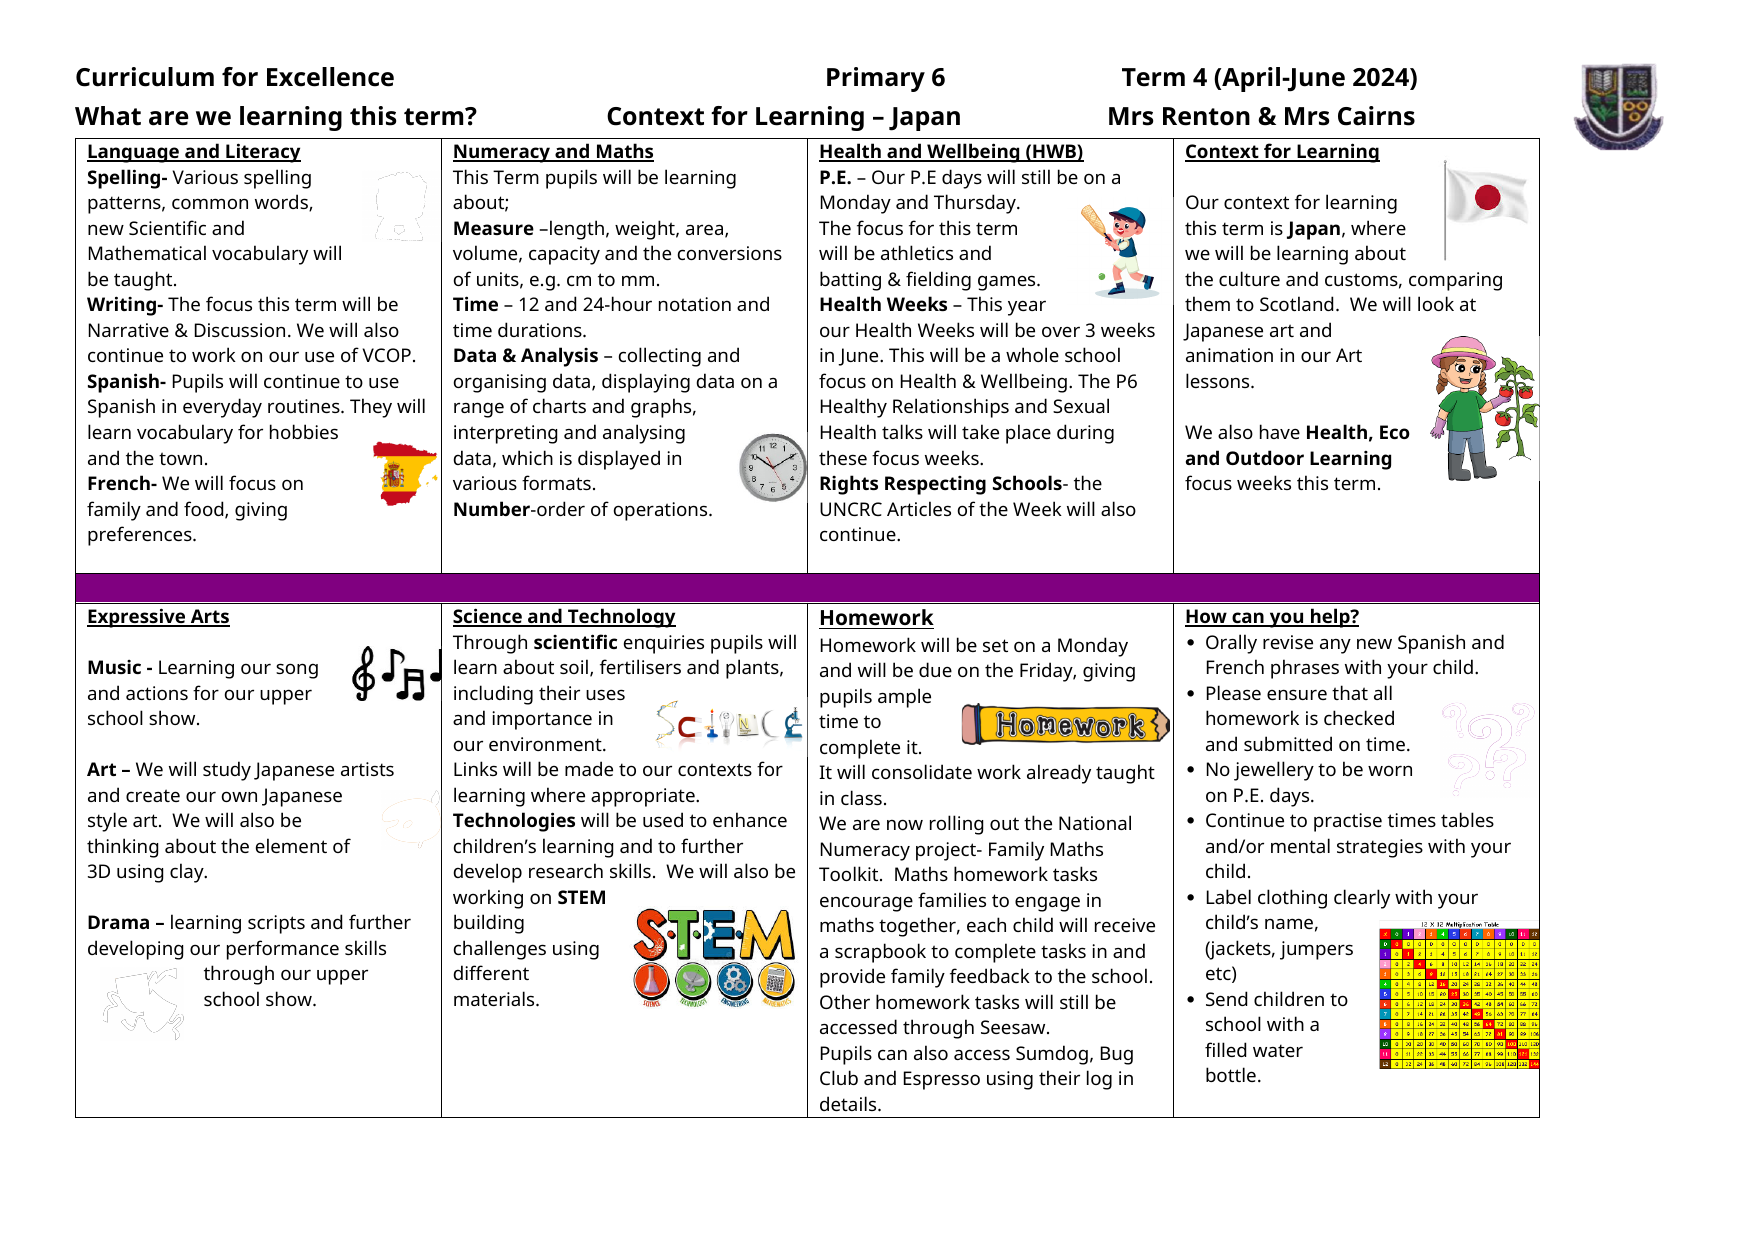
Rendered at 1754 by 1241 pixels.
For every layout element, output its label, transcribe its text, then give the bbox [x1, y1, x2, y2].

table_cell Homework Homework will be set on a Monday and will be due on the Friday, giving pupils ample time to complete it. It will consolidate work already taught in class. We are now rolling out the National Numeracy project- Family Maths Toolkit. Maths homework tasks encourage families to engage in maths together, each child will receive a scrapbook to complete tasks in and provide family feedback to the school. Other homework tasks will still be accessed through Seesaw. Pupils can also access Sumdog, Bug Club and Espresso using their log in details. [808, 604, 1173, 1117]
table_cell Science and Technology Through scientific enquiries pupils will learn about soil, fertilisers and plants, including their uses and importance in our environment. Links will be made to our contexts for learning where appropriate. Technologies will be used to enhance children’s learning and to further develop research skills. We will also be working on STEM building challenges using different materials. [442, 604, 807, 1117]
text What are we learning this term? Context for Learning – Japan Mrs Renton & Mrs Cairns [75, 98, 1679, 132]
picture [352, 646, 442, 701]
table_cell How can you help? Orally revise any new Spanish and French phrases with your child. Please ensure that all homework is checked and submitted on time. No jewellery to be worn on P.E. days. Continue to practise times tables and/or mental strategies with your child. Label clothing clearly with your child’s name, (jackets, jumpers etc) Send children to school with a filled water bottle. [1174, 604, 1539, 1117]
table_cell [76, 574, 1539, 602]
table_header Context for Learning Our context for learning this term is Japan, where we will be learning about the culture and customs, comparing them to Scotland. We will look at Japanese art and animation in our Art lessons. We also have Health, Eco and Outdoor Learning focus weeks this term. [1174, 139, 1539, 572]
table_header Language and Literacy Spelling- Various spelling patterns, common words, new Scientific and Mathematical vocabulary will be taught. Writing- The focus this term will be Narrative & Discussion. We will also continue to work on our use of VCOP. Spanish- Pupils will continue to use Spanish in everyday routines. They will learn vocabulary for hobbies and the town. French- We will focus on family and food, giving preferences. [76, 139, 441, 572]
picture [737, 432, 808, 503]
picture [1431, 154, 1539, 264]
picture [1379, 920, 1540, 1069]
picture [629, 906, 799, 1009]
picture [650, 697, 808, 757]
picture [960, 703, 1170, 744]
picture [1430, 336, 1540, 481]
picture [371, 441, 438, 504]
picture [1066, 197, 1174, 305]
table_cell Expressive Arts Music - Learning our song and actions for our upper school show. Art – We will study Japanese artists and create our own Japanese style art. We will also be thinking about the element of 3D using clay. Drama – learning scripts and further developing our performance skills through our upper school show. [76, 604, 441, 1117]
table_header Numeracy and Maths This Term pupils will be learning about; Measure –length, weight, area, volume, capacity and the conversions of units, e.g. cm to mm. Time – 12 and 24-hour notation and time durations. Data & Analysis – collecting and organising data, displaying data on a range of charts and graphs, interpreting and analysing data, which is displayed in various formats. Number-order of operations. [442, 139, 807, 572]
table_header Health and Wellbeing (HWB) P.E. – Our P.E days will still be on a Monday and Thursday. The focus for this term will be athletics and batting & fielding games. Health Weeks – This year our Health Weeks will be over 3 weeks in June. This will be a whole school focus on Health & Wellbeing. The P6 Healthy Relationships and Sexual Health talks will take place during these focus weeks. Rights Respecting Schools- the UNCRC Articles of the Week will also continue. [808, 139, 1173, 572]
text Curriculum for Excellence Primary 6 Term 4 (April-June 2024) [75, 59, 1679, 93]
